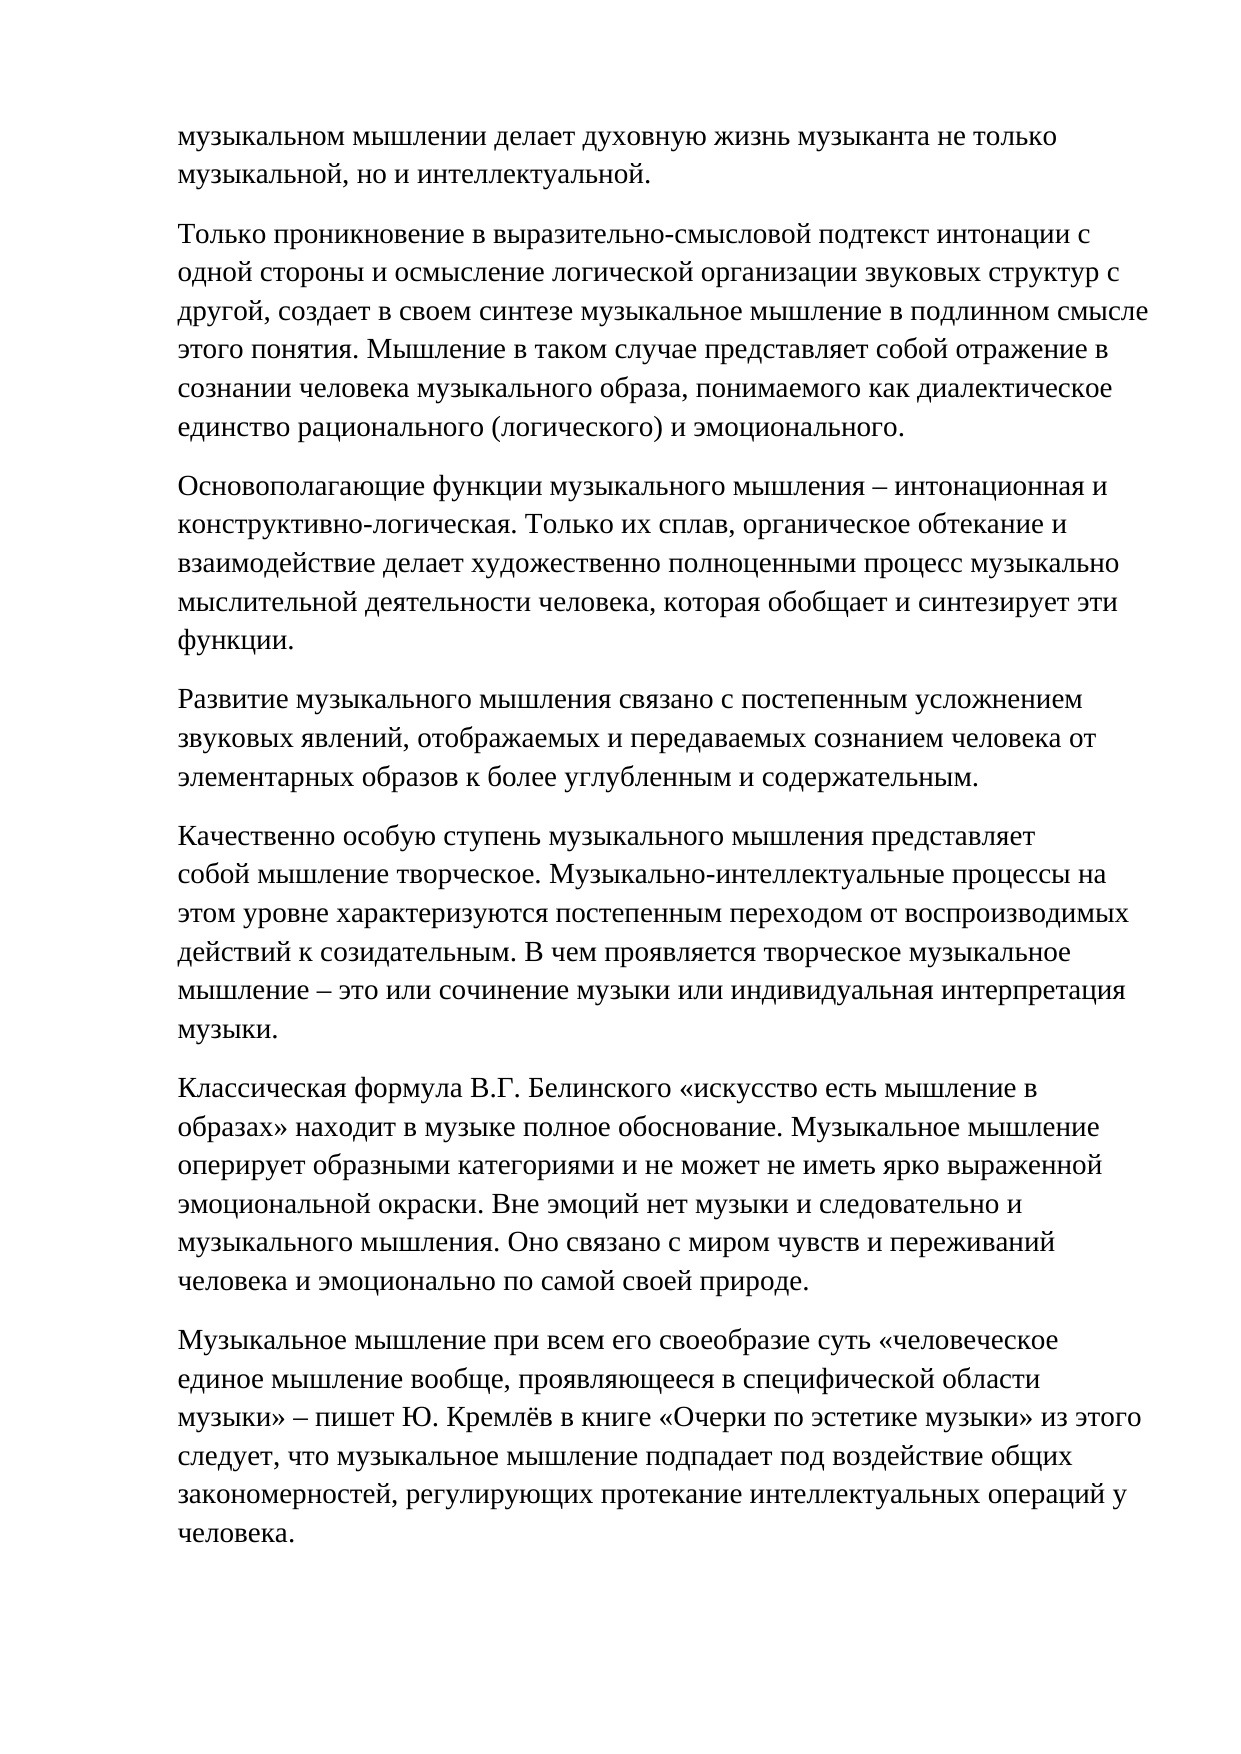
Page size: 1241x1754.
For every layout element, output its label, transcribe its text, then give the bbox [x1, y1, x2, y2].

text Классическая формула В.Г. Белинского «искусство есть мышление в образах» находит в музыке полное обоснование. Музыкальное мышление оперирует образными категориями и не может не иметь ярко выраженной эмоциональной окраски. Вне эмоций нет музыки и следовательно и музыкального мышления. Оно связано с миром чувств и переживаний человека и эмоционально по самой своей природе. [177, 1070, 1152, 1296]
text Музыкальное мышление при всем его своеобразие суть «человеческое единое мышление вообще, проявляющееся в специфической области музыки» – пишет Ю. Кремлёв в книге «Очерки по эстетике музыки» из этого следует, что музыкальное мышление подпадает под воздействие общих закономерностей, регулирующих протекание интеллектуальных операций у человека. [177, 1322, 1152, 1548]
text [177, 118, 1152, 190]
text Качественно особую ступень музыкального мышления представляет собой мышление творческое. Музыкально-интеллектуальные процессы на этом уровне характеризуются постепенным переходом от воспроизводимых действий к созидательным. В чем проявляется творческое музыкальное мышление – это или сочинение музыки или индивидуальная интерпретация музыки. [177, 818, 1152, 1044]
text Только проникновение в выразительно-смысловой подтекст интонации с одной стороны и осмысление логической организации звуковых структур с другой, создает в своем синтезе музыкальное мышление в подлинном смысле этого понятия. Мышление в таком случае представляет собой отражение в сознании человека музыкального образа, понимаемого как диалектическое единство рационального (логического) и эмоционального. [177, 216, 1152, 442]
text Основополагающие функции музыкального мышления – интонационная и конструктивно-логическая. Только их сплав, органическое обтекание и взаимодействие делает художественно полноценными процесс музыкально мыслительной деятельности человека, которая обобщает и синтезирует эти функции. [177, 468, 1152, 656]
text Развитие музыкального мышления связано с постепенным усложнением звуковых явлений, отображаемых и передаваемых сознанием человека от элементарных образов к более углубленным и содержательным. [177, 682, 1152, 792]
